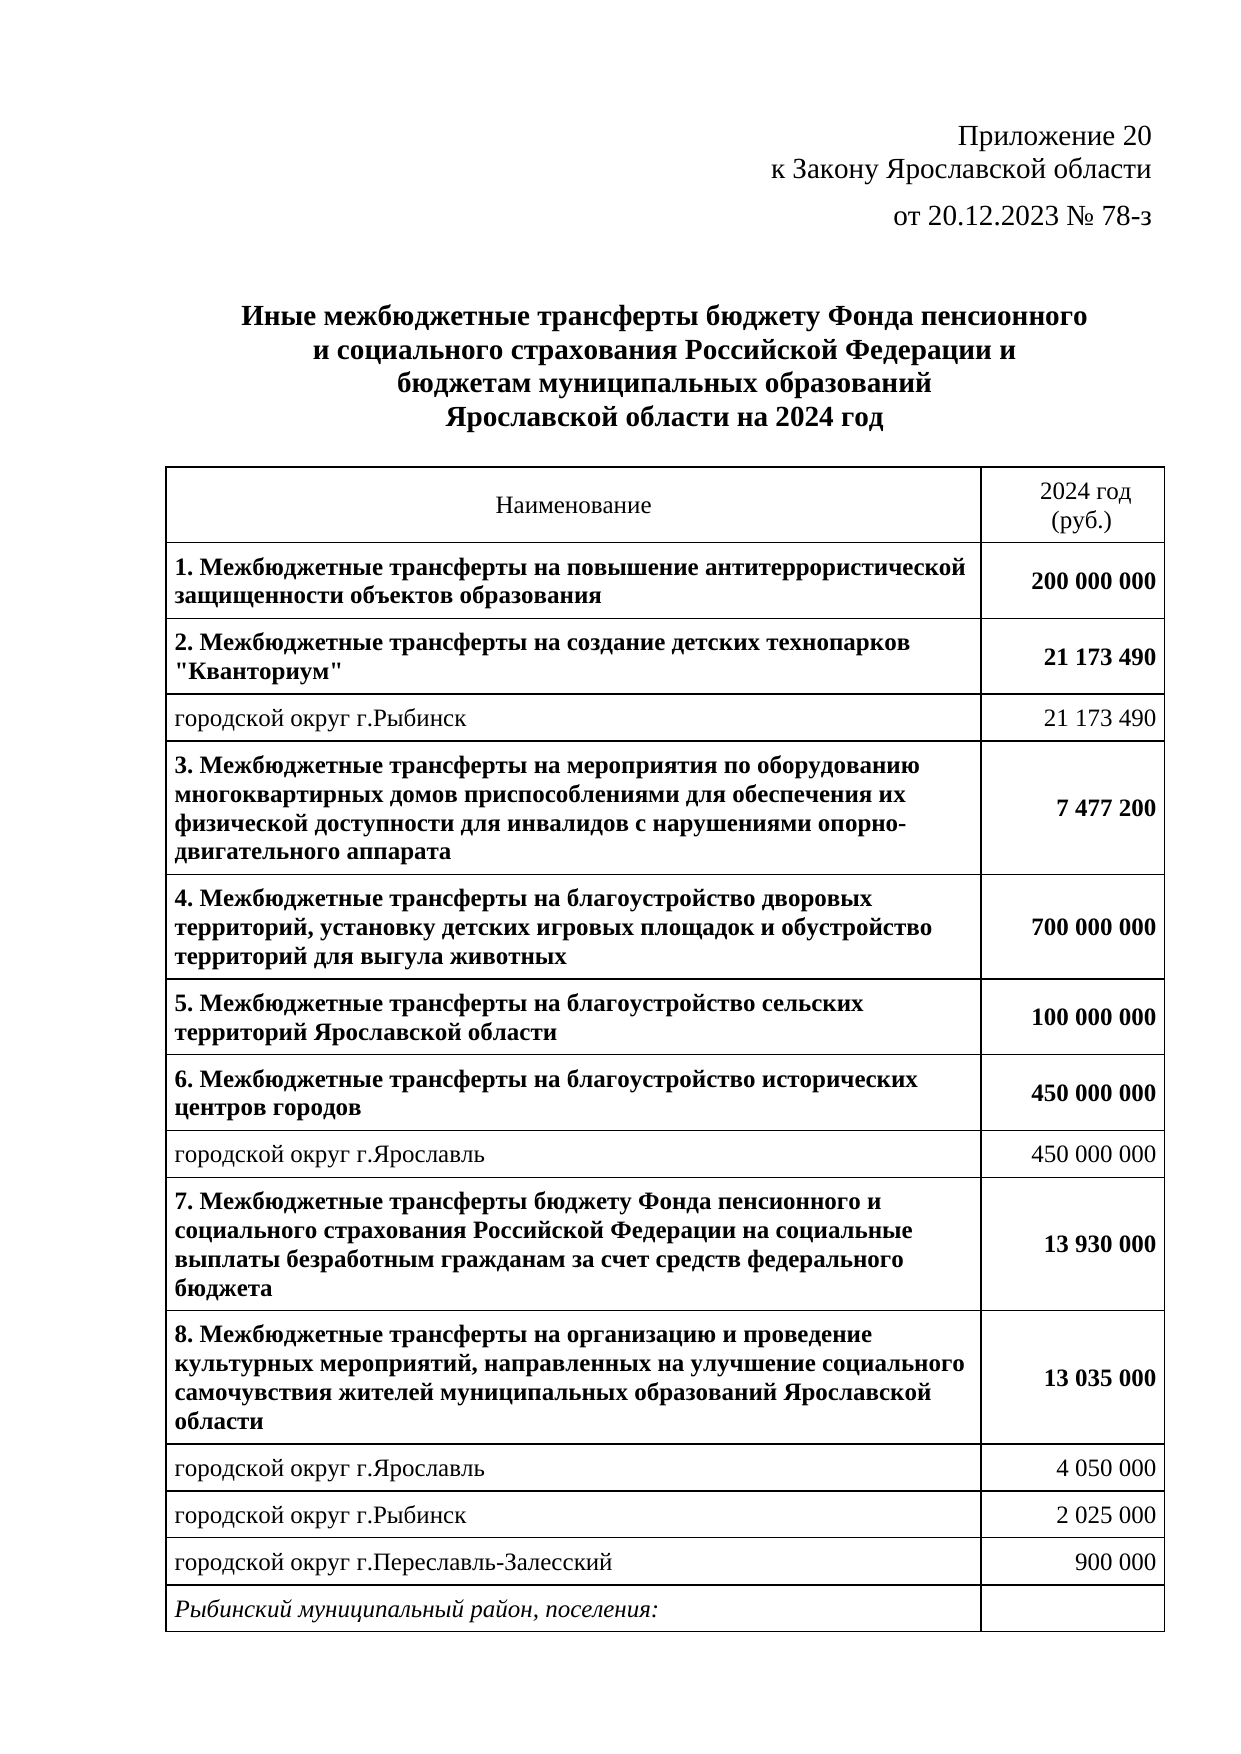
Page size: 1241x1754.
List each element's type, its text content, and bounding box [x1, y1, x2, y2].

table_cell 8. Межбюджетные трансферты на организацию и проведение культурных мероприятий, направленных на улучшение социального самочувствия жителей муниципальных образований Ярославской области [167, 1311, 980, 1443]
text и социального страхования Российской Федерации и [177, 332, 1152, 365]
table_cell 3. Межбюджетные трансферты на мероприятия по оборудованию многоквартирных домов приспособлениями для обеспечения их физической доступности для инвалидов с нарушениями опорно-двигательного аппарата [167, 742, 980, 873]
table_cell 700 000 000 [982, 875, 1164, 978]
table_cell 13 035 000 [982, 1311, 1164, 1443]
table_cell [982, 1586, 1164, 1631]
table_header [167, 468, 980, 542]
table_cell городской округ г.Переславль-Залесский [167, 1538, 980, 1584]
table_cell 2. Межбюджетные трансферты на создание детских технопарков "Кванториум" [167, 619, 980, 693]
table_cell 1. Межбюджетные трансферты на повышение антитеррористической защищенности объектов образования [167, 543, 980, 618]
text Иные межбюджетные трансферты бюджету Фонда пенсионного [177, 298, 1152, 332]
table_cell 450 000 000 [982, 1055, 1164, 1129]
table_cell 2 025 000 [982, 1492, 1164, 1537]
text бюджетам муниципальных образований [177, 365, 1152, 399]
table_cell городской округ г.Ярославль [167, 1445, 980, 1490]
text Приложение 20 [177, 118, 1152, 152]
table_cell 100 000 000 [982, 980, 1164, 1054]
table_cell городской округ г.Рыбинск [167, 1492, 980, 1537]
table_cell 900 000 [982, 1538, 1164, 1584]
table_cell 7 477 200 [982, 742, 1164, 873]
text Ярославской области на 2024 год [177, 399, 1152, 432]
table_cell 6. Межбюджетные трансферты на благоустройство исторических центров городов [167, 1055, 980, 1129]
table_cell 13 930 000 [982, 1178, 1164, 1310]
text от 20.12.2023 № 78-з [177, 198, 1152, 231]
table_cell городской округ г.Рыбинск [167, 695, 980, 740]
table_cell 4. Межбюджетные трансферты на благоустройство дворовых территорий, установку детских игровых площадок и обустройство территорий для выгула животных [167, 875, 980, 978]
table_cell 21 173 490 [982, 619, 1164, 693]
table_cell 7. Межбюджетные трансферты бюджету Фонда пенсионного и социального страхования Российской Федерации на социальные выплаты безработным гражданам за счет средств федерального бюджета [167, 1178, 980, 1310]
table_cell 21 173 490 [982, 695, 1164, 740]
table_cell городской округ г.Ярославль [167, 1131, 980, 1176]
table_cell 450 000 000 [982, 1131, 1164, 1176]
table_cell 4 050 000 [982, 1445, 1164, 1490]
text к Закону Ярославской области [177, 152, 1152, 185]
table_header [982, 468, 1164, 542]
table_cell Рыбинский муниципальный район, поселения: [167, 1586, 980, 1631]
table_cell 5. Межбюджетные трансферты на благоустройство сельских территорий Ярославской области [167, 980, 980, 1054]
table_cell 200 000 000 [982, 543, 1164, 618]
